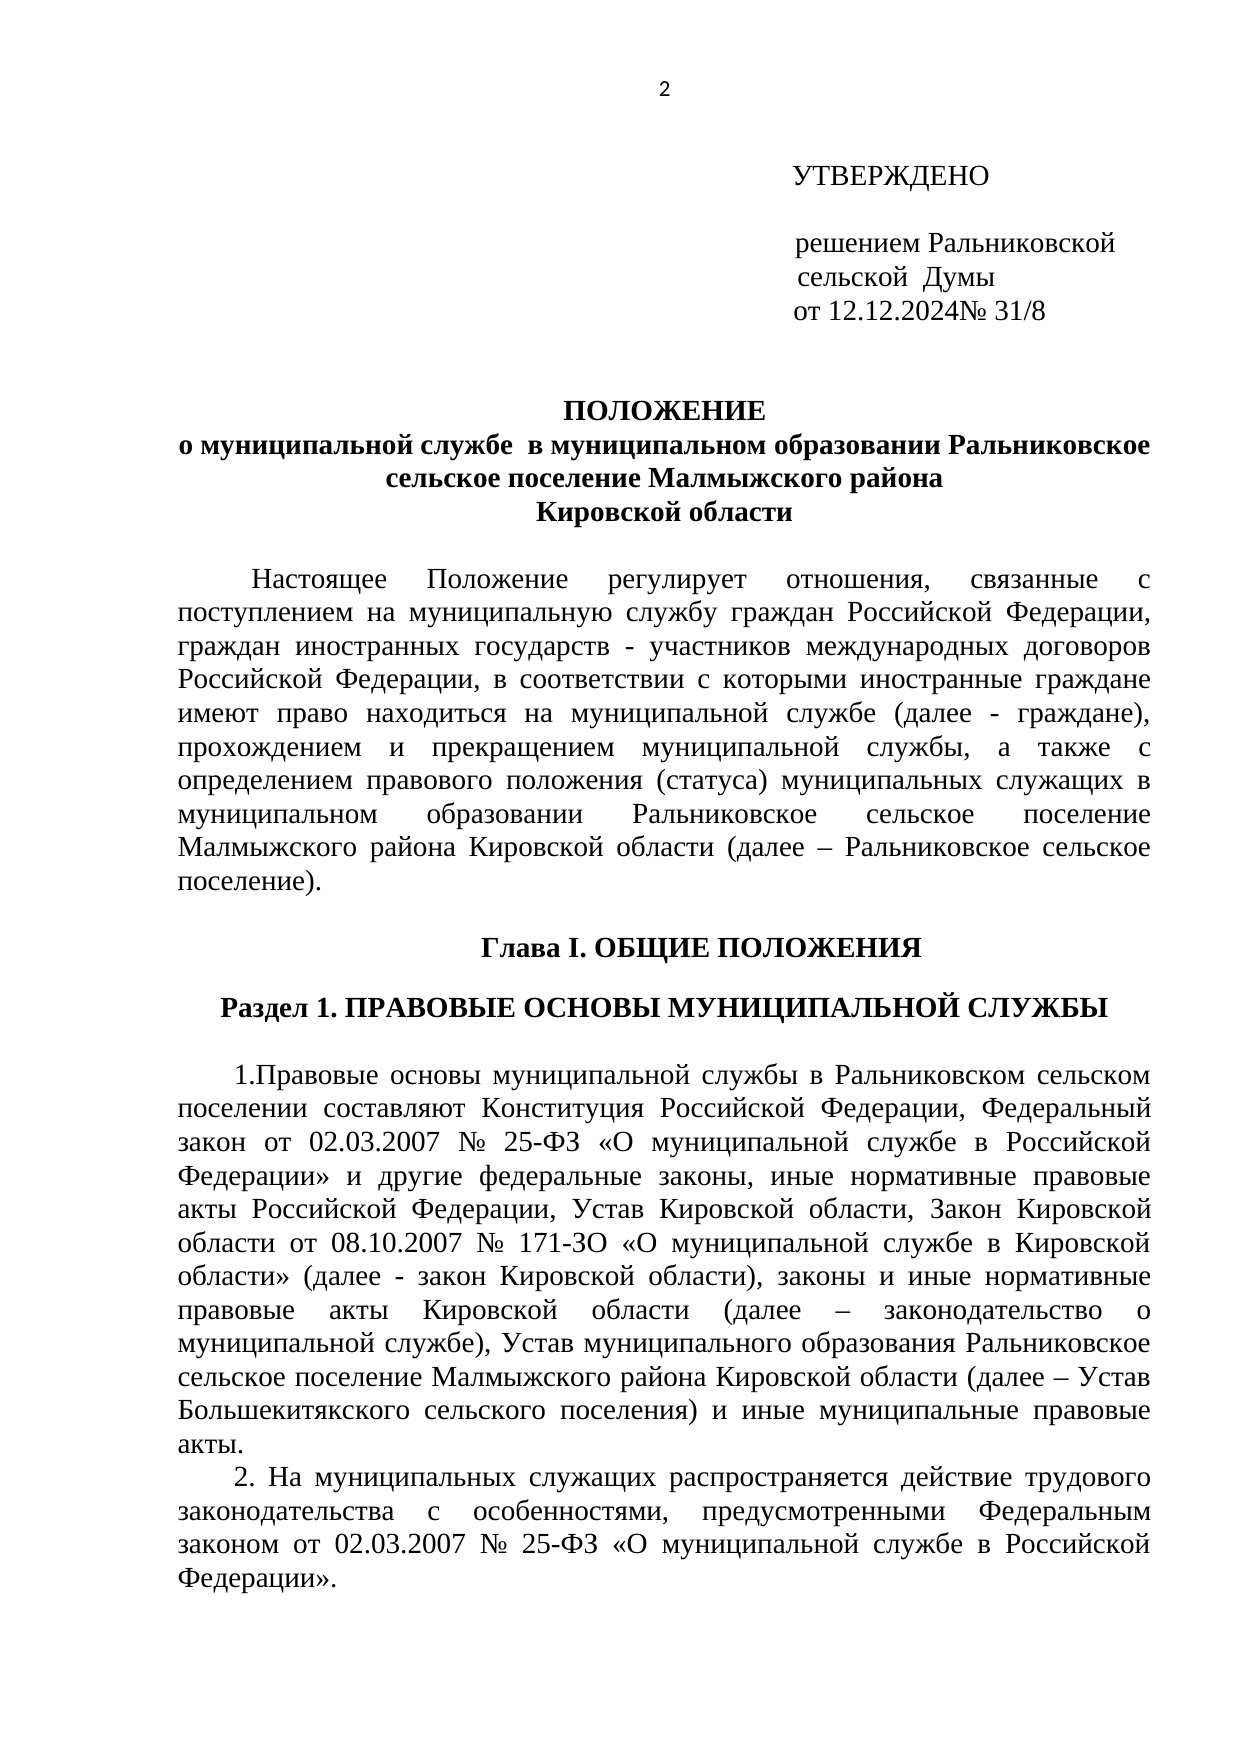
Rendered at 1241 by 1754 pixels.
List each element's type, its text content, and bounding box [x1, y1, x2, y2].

text решением Ральниковской [177, 226, 1152, 259]
text 2. На муниципальных служащих распространяется действие трудового законодательства с особенностями, предусмотренными Федеральным законом от 02.03.2007 № 25-ФЗ «О муниципальной службе в Российской Федерации». [177, 1459, 1152, 1594]
text ПОЛОЖЕНИЕ [177, 393, 1152, 427]
text сельской Думы [177, 259, 1152, 293]
text Настоящее Положение регулирует отношения, связанные с поступлением на муниципальную службу граждан Российской Федерации, граждан иностранных государств - участников международных договоров Российской Федерации, в соответствии с которыми иностранные граждане имеют право находиться на муниципальной службе (далее - граждане), прохождением и прекращением муниципальной службы, а также с определением правового положения (статуса) муниципальных служащих в муниципальном образовании Ральниковское сельское поселение Малмыжского района Кировской области (далее – Ральниковское сельское поселение). [177, 561, 1152, 896]
text о муниципальной службе в муниципальном образовании Ральниковское сельское поселение Малмыжского района [177, 427, 1152, 494]
text Кировской области [177, 494, 1152, 527]
text Раздел 1. ПРАВОВЫЕ ОСНОВЫ МУНИЦИПАЛЬНОЙ СЛУЖБЫ [177, 990, 1152, 1023]
text 1.Правовые основы муниципальной службы в Ральниковском сельском поселении составляют Конституция Российской Федерации, Федеральный закон от 02.03.2007 № 25-ФЗ «О муниципальной службе в Российской Федерации» и другие федеральные законы, иные нормативные правовые акты Российской Федерации, Устав Кировской области, Закон Кировской области от 08.10.2007 № 171-ЗО «О муниципальной службе в Кировской области» (далее - закон Кировской области), законы и иные нормативные правовые акты Кировской области (далее – законодательство о муниципальной службе), Устав муниципального образования Ральниковское сельское поселение Малмыжского района Кировской области (далее – Устав Большекитякского сельского поселения) и иные муниципальные правовые акты. [177, 1057, 1152, 1459]
text от 12.12.2024№ 31/8 [177, 293, 1152, 326]
text Глава I. ОБЩИЕ ПОЛОЖЕНИЯ [177, 930, 1152, 963]
text УТВЕРЖДЕНО [177, 158, 1152, 192]
